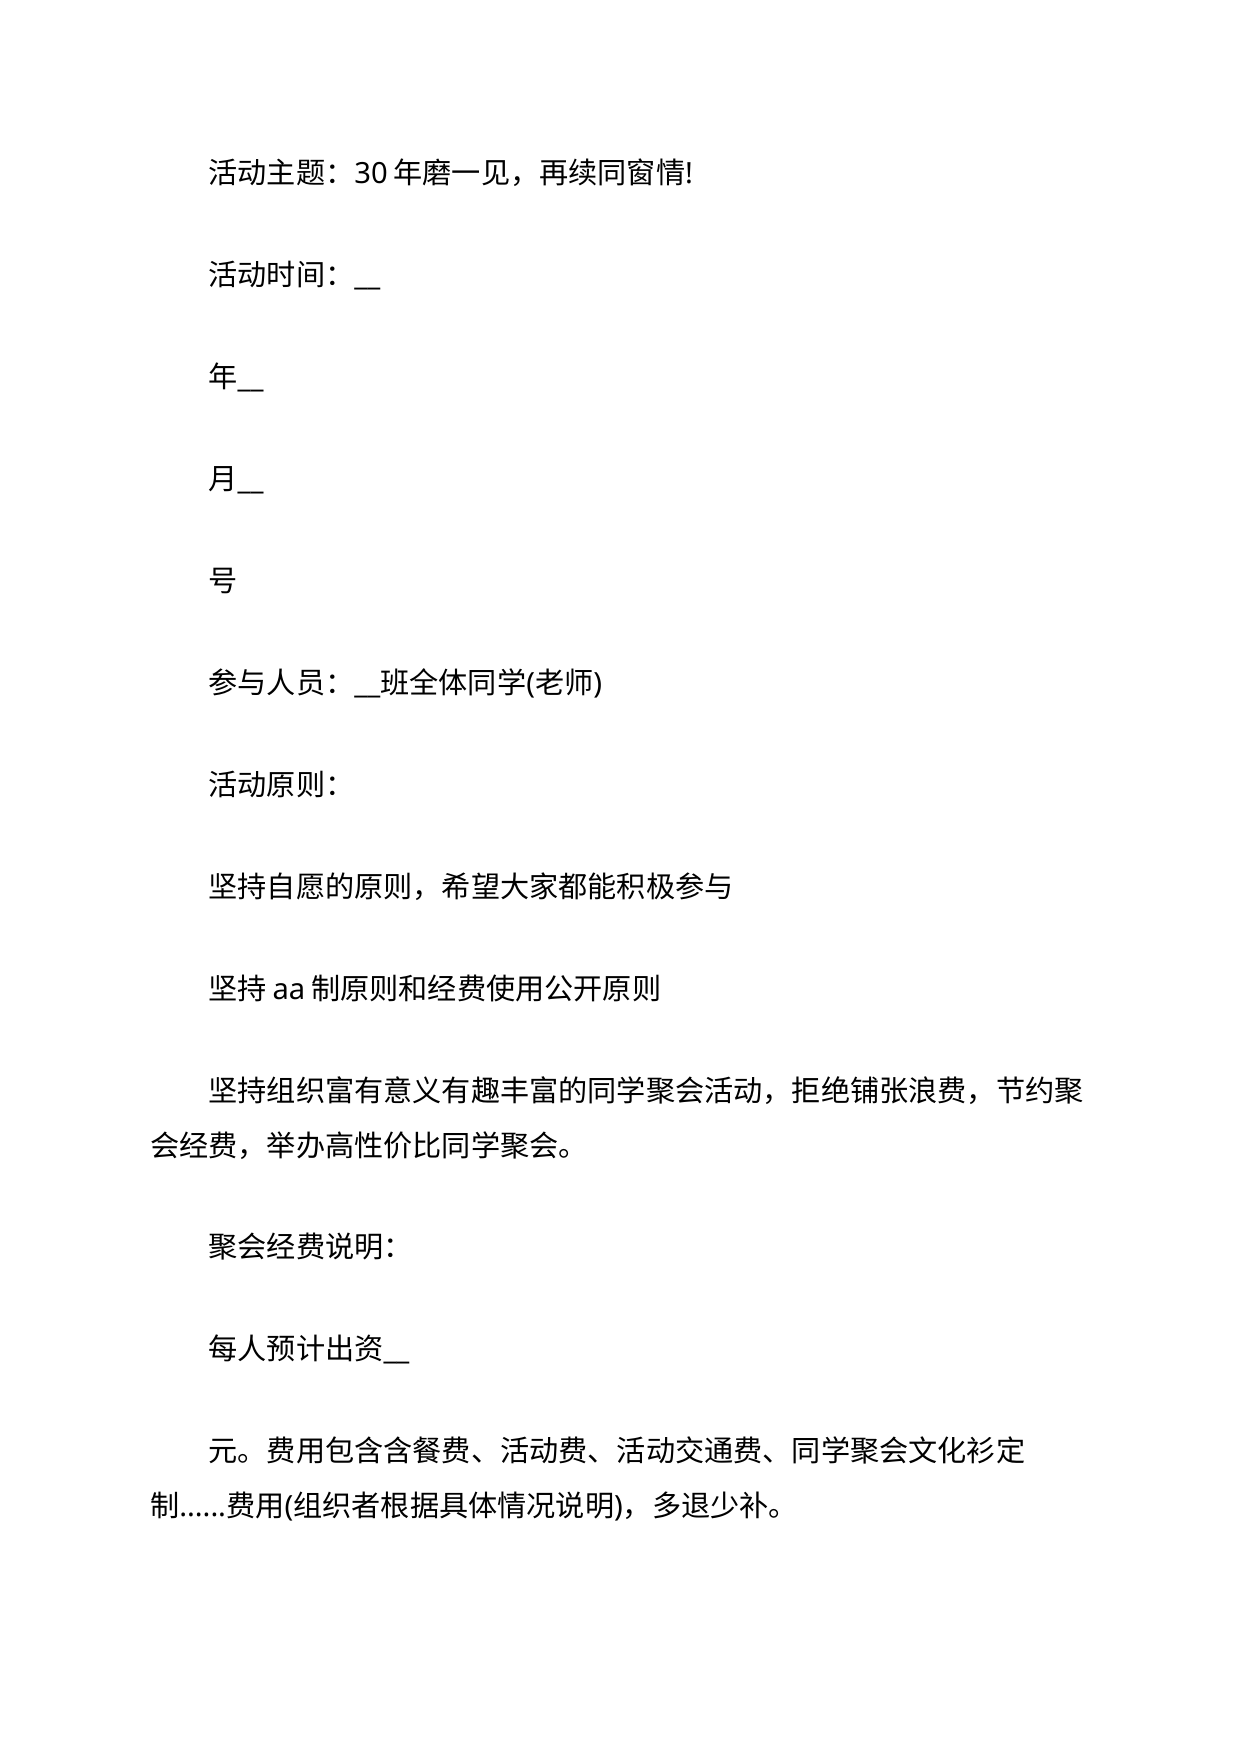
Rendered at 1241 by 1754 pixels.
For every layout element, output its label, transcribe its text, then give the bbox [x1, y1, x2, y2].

text 坚持组织富有意义有趣丰富的同学聚会活动，拒绝铺张浪费，节约聚会经费，举办高性价比同学聚会。 [150, 1067, 1090, 1164]
text 坚持自愿的原则，希望大家都能积极参与 [150, 863, 1090, 906]
text 活动主题：30年磨一见，再续同窗情! [150, 150, 1090, 192]
text 聚会经费说明： [150, 1224, 1090, 1266]
text 活动时间：__ [150, 252, 1090, 294]
text 每人预计出资__ [150, 1326, 1090, 1368]
text 月__ [150, 456, 1090, 498]
text 元。费用包含含餐费、活动费、活动交通费、同学聚会文化衫定制......费用(组织者根据具体情况说明)，多退少补。 [150, 1428, 1090, 1525]
text 活动原则： [150, 762, 1090, 804]
text 参与人员：__班全体同学(老师) [150, 660, 1090, 702]
text 年__ [150, 354, 1090, 396]
text 坚持aa制原则和经费使用公开原则 [150, 965, 1090, 1008]
text 号 [150, 558, 1090, 600]
